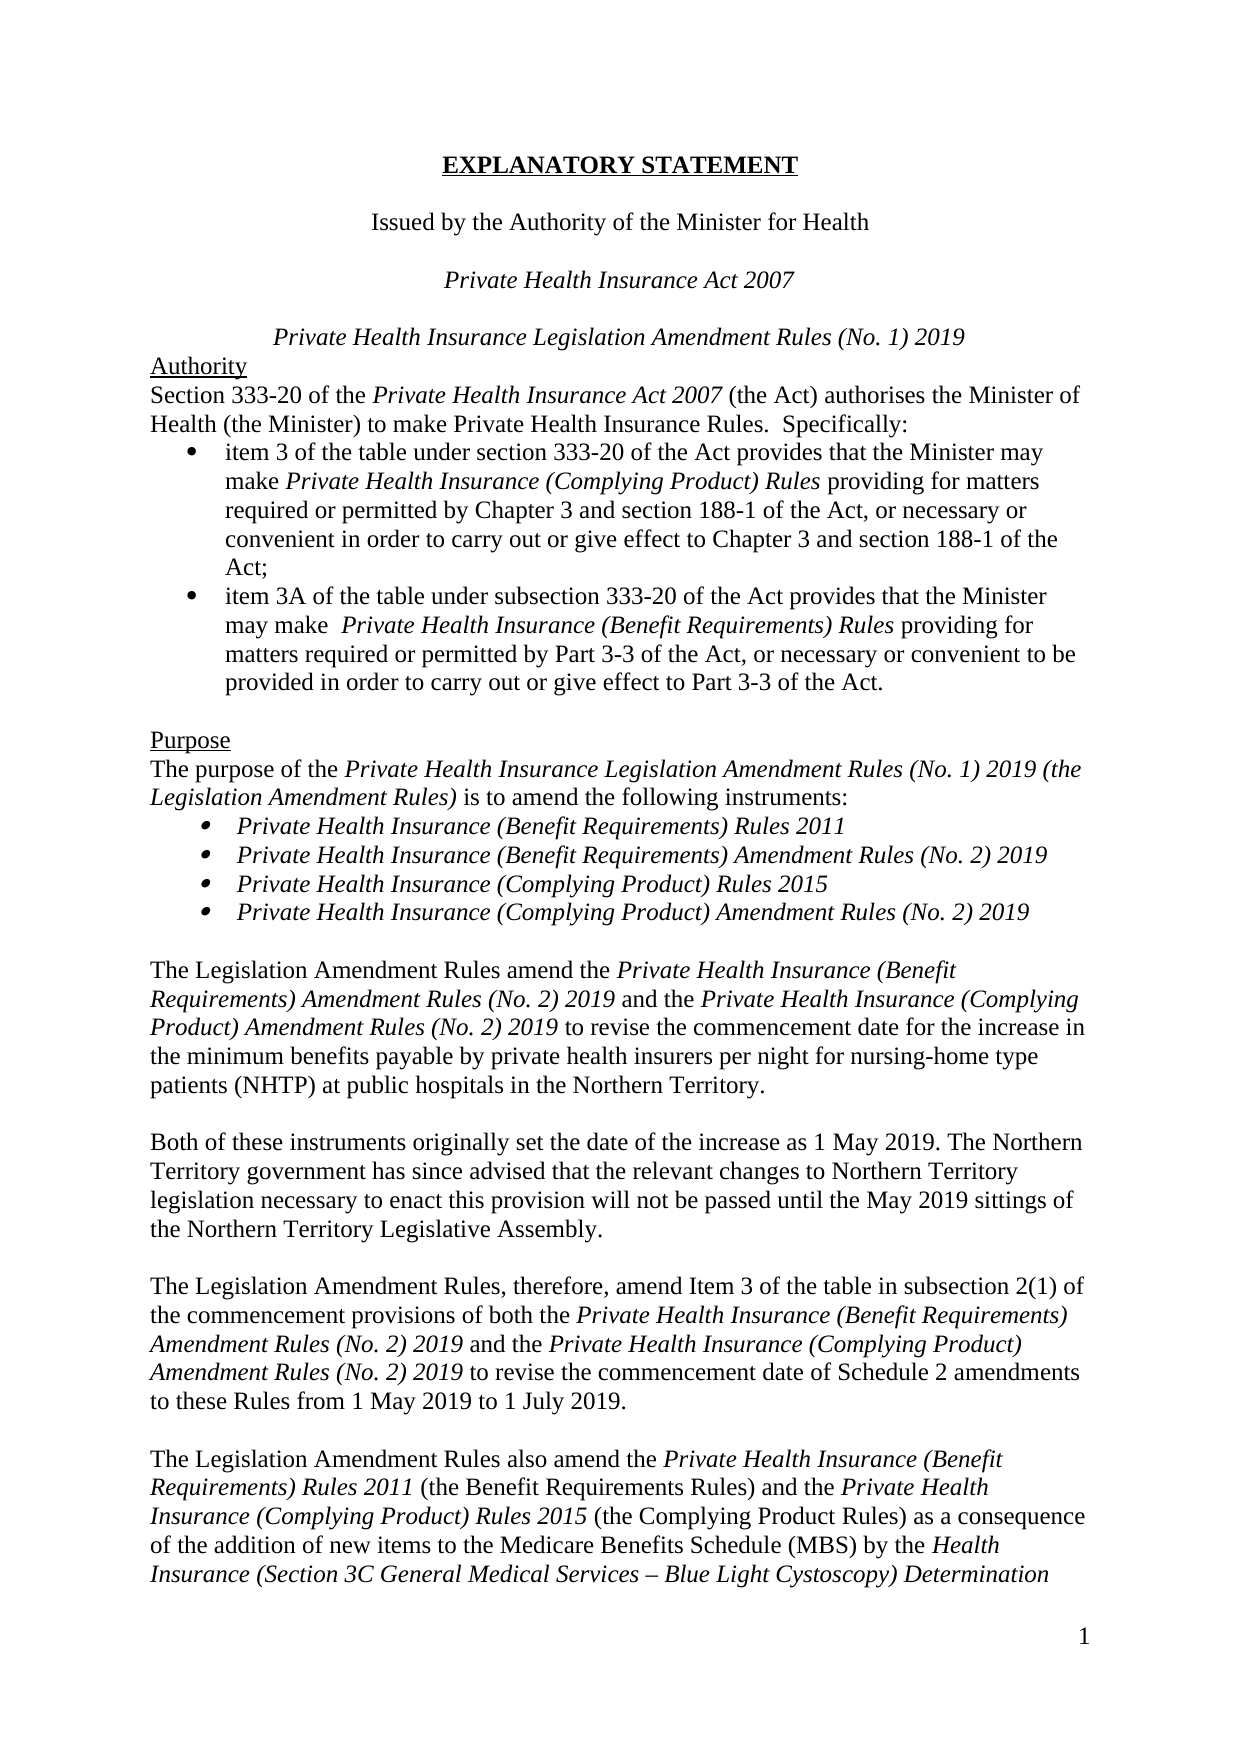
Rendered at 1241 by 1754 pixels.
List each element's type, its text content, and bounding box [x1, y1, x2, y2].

subtitle item 3 of the table under section 333-20 of the Act provides that the Minister may make Private Health Insurance (Complying Product) Rules providing for matters required or permitted by Chapter 3 and section 188-1 of the Act, or necessary or convenient in order to carry out or give effect to Chapter 3 and section 188-1 of the Act; [187, 437, 1090, 581]
list Private Health Insurance (Complying Product) Amendment Rules (No. 2) 2019 [199, 897, 1090, 926]
text Authority [150, 351, 1090, 380]
list Private Health Insurance (Complying Product) Rules 2015 [199, 869, 1090, 897]
text The Legislation Amendment Rules amend the Private Health Insurance (Benefit Requirements) Amendment Rules (No. 2) 2019 and the Private Health Insurance (Complying Product) Amendment Rules (No. 2) 2019 to revise the commencement date for the increase in the minimum benefits payable by private health insurers per night for nursing-home type patients (NHTP) at public hospitals in the Northern Territory. [150, 955, 1090, 1099]
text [150, 1444, 1090, 1587]
text Private Health Insurance Legislation Amendment Rules (No. 1) 2019 [150, 322, 1090, 351]
text Private Health Insurance Act 2007 [150, 265, 1090, 294]
subtitle item 3A of the table under subsection 333-20 of the Act provides that the Minister may make Private Health Insurance (Benefit Requirements) Rules providing for matters required or permitted by Part 3-3 of the Act, or necessary or convenient to be provided in order to carry out or give effect to Part 3-3 of the Act. [187, 581, 1090, 696]
text The Legislation Amendment Rules, therefore, amend Item 3 of the table in subsection 2(1) of the commencement provisions of both the Private Health Insurance (Benefit Requirements) Amendment Rules (No. 2) 2019 and the Private Health Insurance (Complying Product) Amendment Rules (No. 2) 2019 to revise the commencement date of Schedule 2 amendments to these Rules from 1 May 2019 to 1 July 2019. [150, 1271, 1090, 1415]
title EXPLANATORY STATEMENT [150, 150, 1090, 179]
list Private Health Insurance (Benefit Requirements) Rules 2011 [199, 811, 1090, 840]
list Private Health Insurance (Benefit Requirements) Amendment Rules (No. 2) 2019 [199, 840, 1090, 869]
text Both of these instruments originally set the date of the increase as 1 May 2019. The Northern Territory government has since advised that the relevant changes to Northern Territory legislation necessary to enact this provision will not be passed until the May 2019 sittings of the Northern Territory Legislative Assembly. [150, 1127, 1090, 1242]
text The purpose of the Private Health Insurance Legislation Amendment Rules (No. 1) 2019 (the Legislation Amendment Rules) is to amend the following instruments: [150, 754, 1090, 811]
text Purpose [150, 725, 1090, 754]
text Issued by the Authority of the Minister for Health [150, 207, 1090, 236]
subtitle Section 333-20 of the Private Health Insurance Act 2007 (the Act) authorises the Minister of Health (the Minister) to make Private Health Insurance Rules. Specifically: [150, 380, 1090, 437]
